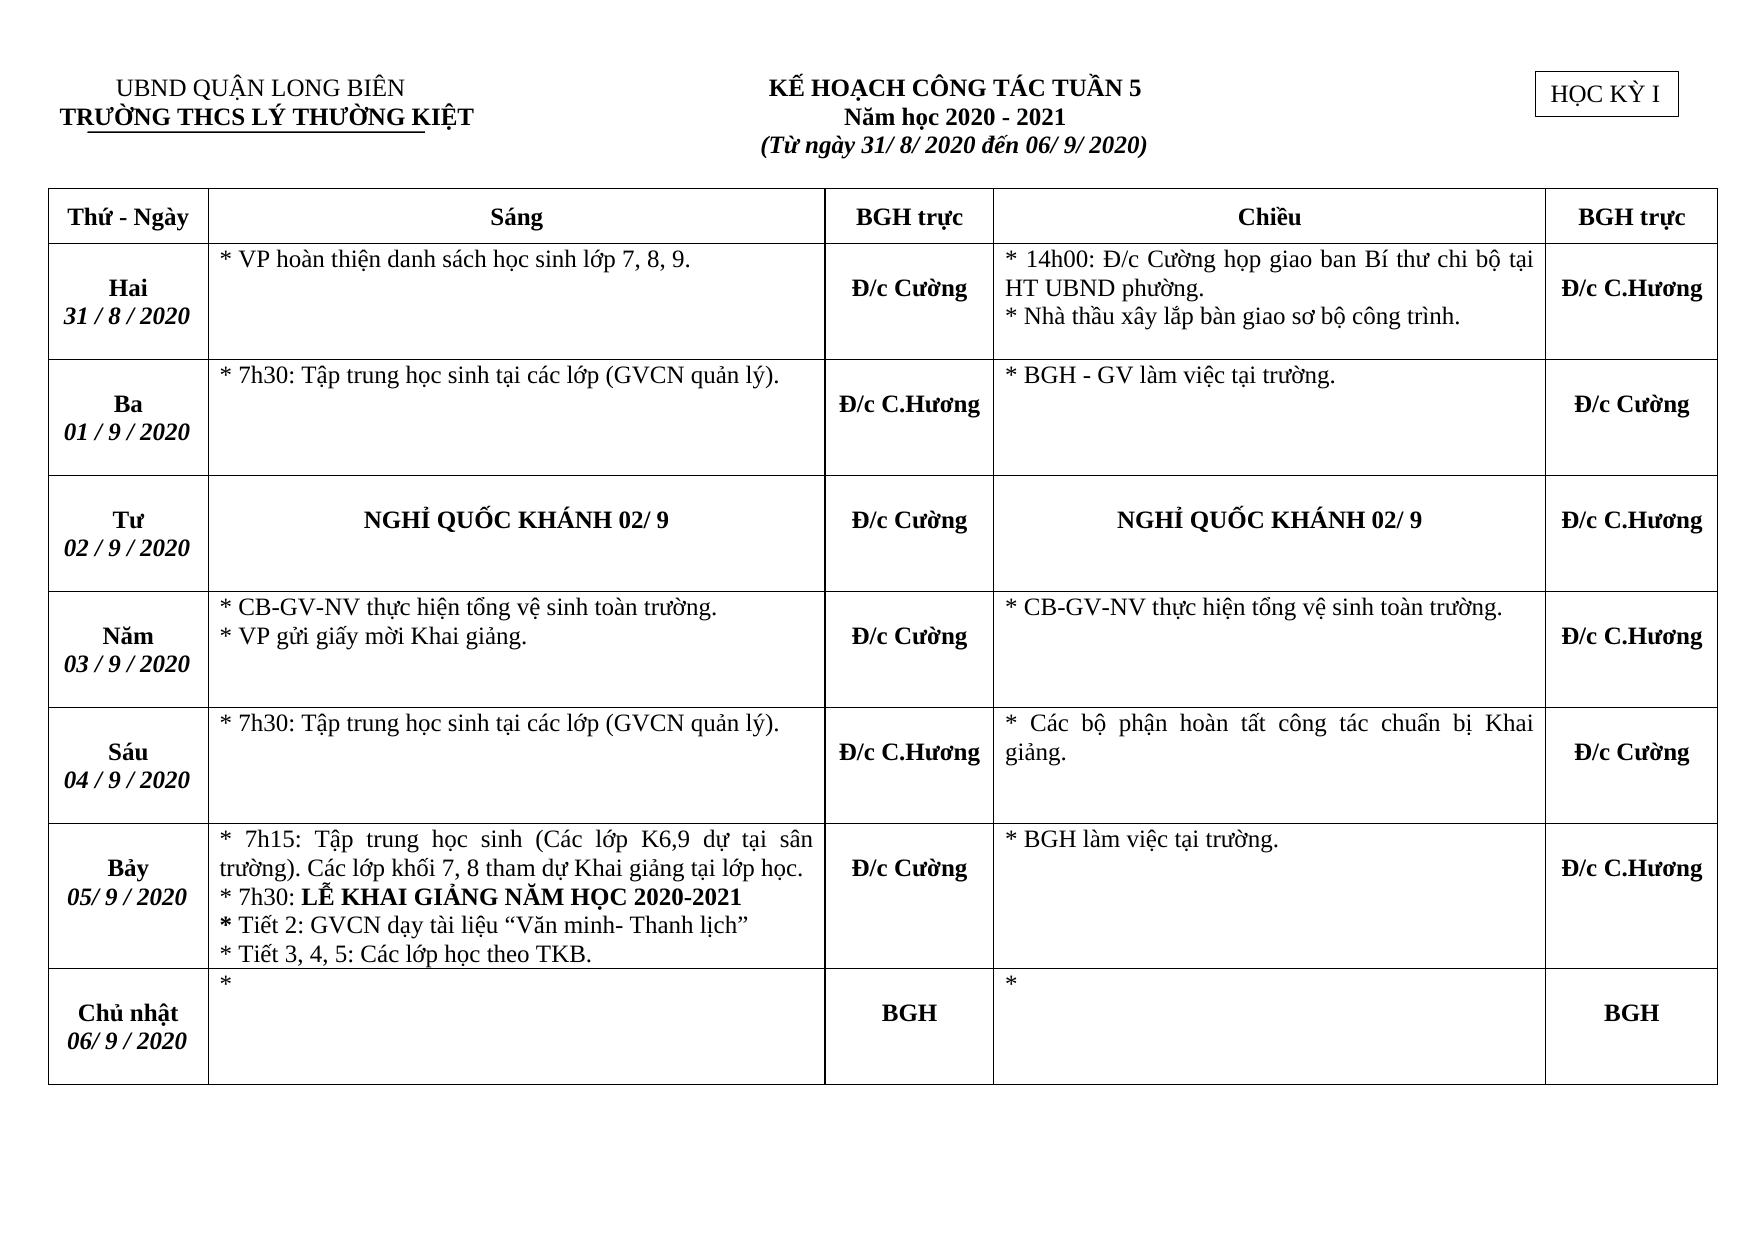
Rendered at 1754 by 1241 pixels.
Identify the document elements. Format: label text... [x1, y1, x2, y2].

table_cell * CB-GV-NV thực hiện tổng vệ sinh toàn trường. [994, 592, 1545, 707]
table_cell * 7h30: Tập trung học sinh tại các lớp (GVCN quản lý). [209, 708, 824, 823]
table_cell BGH [826, 969, 993, 1084]
table_cell * VP hoàn thiện danh sách học sinh lớp 7, 8, 9. [209, 244, 824, 359]
table_cell Đ/c C.Hương [1546, 592, 1717, 707]
table_cell Thứ - Ngày [49, 189, 208, 243]
table_cell * 7h15: Tập trung học sinh (Các lớp K6,9 dự tại sân trường). Các lớp khối 7, 8 tham dự Khai giảng tại lớp học. * 7h30: LỄ KHAI GIẢNG NĂM HỌC 2020-2021 * Tiết 2: GVCN dạy tài liệu “Văn minh- Thanh lịch” * Tiết 3, 4, 5: Các lớp học theo TKB. [209, 824, 824, 968]
table_cell Hai 31 / 8 / 2020 [49, 244, 208, 359]
table_cell * BGH - GV làm việc tại trường. [994, 360, 1545, 475]
table_cell Ba 01 / 9 / 2020 [49, 360, 208, 475]
table_cell * 7h30: Tập trung học sinh tại các lớp (GVCN quản lý). [209, 360, 824, 475]
table_cell Đ/c Cường [826, 592, 993, 707]
table_cell Đ/c Cường [826, 824, 993, 968]
table_cell * BGH làm việc tại trường. [994, 824, 1545, 968]
table_cell Đ/c C.Hương [1546, 824, 1717, 968]
table_cell Sáng [209, 189, 824, 243]
table_cell * [209, 969, 824, 1084]
table_cell Chiều [994, 189, 1545, 243]
table_cell Tư 02 / 9 / 2020 [49, 476, 208, 591]
table_cell BGH trực [826, 189, 993, 243]
table_cell Sáu 04 / 9 / 2020 [49, 708, 208, 823]
table_header KẾ HOẠCH CÔNG TÁC TUẦN 5 Năm học 2020 - 2021 (Từ ngày 31/ 8/ 2020 đến 06/ 9/ 2020) [489, 73, 1421, 188]
table_cell Đ/c Cường [826, 244, 993, 359]
table_cell * Các bộ phận hoàn tất công tác chuẩn bị Khai giảng. [994, 708, 1545, 823]
table_cell Năm 03 / 9 / 2020 [49, 592, 208, 707]
table_cell * [994, 969, 1545, 1084]
table_cell Chủ nhật 06/ 9 / 2020 [49, 969, 208, 1084]
table_cell Đ/c Cường [826, 476, 993, 591]
table_cell BGH trực [1546, 189, 1717, 243]
table_cell Đ/c C.Hương [826, 708, 993, 823]
table_cell NGHỈ QUỐC KHÁNH 02/ 9 [209, 476, 824, 591]
table_header UBND QUẬN LONG BIÊN TRƯỜNG THCS LÝ THƯỜNG KIỆT [48, 73, 489, 188]
table_cell BGH [1546, 969, 1717, 1084]
table_cell NGHỈ QUỐC KHÁNH 02/ 9 [994, 476, 1545, 591]
table_cell Bảy 05/ 9 / 2020 [49, 824, 208, 968]
table_cell * 14h00: Đ/c Cường họp giao ban Bí thư chi bộ tại HT UBND phường. * Nhà thầu xây lắp bàn giao sơ bộ công trình. [994, 244, 1545, 359]
table_cell * CB-GV-NV thực hiện tổng vệ sinh toàn trường. * VP gửi giấy mời Khai giảng. [209, 592, 824, 707]
table_cell Đ/c C.Hương [1546, 476, 1717, 591]
table_cell Đ/c C.Hương [826, 360, 993, 475]
table_cell Đ/c Cường [1546, 360, 1717, 475]
table_cell Đ/c Cường [1546, 708, 1717, 823]
table_cell Đ/c C.Hương [1546, 244, 1717, 359]
